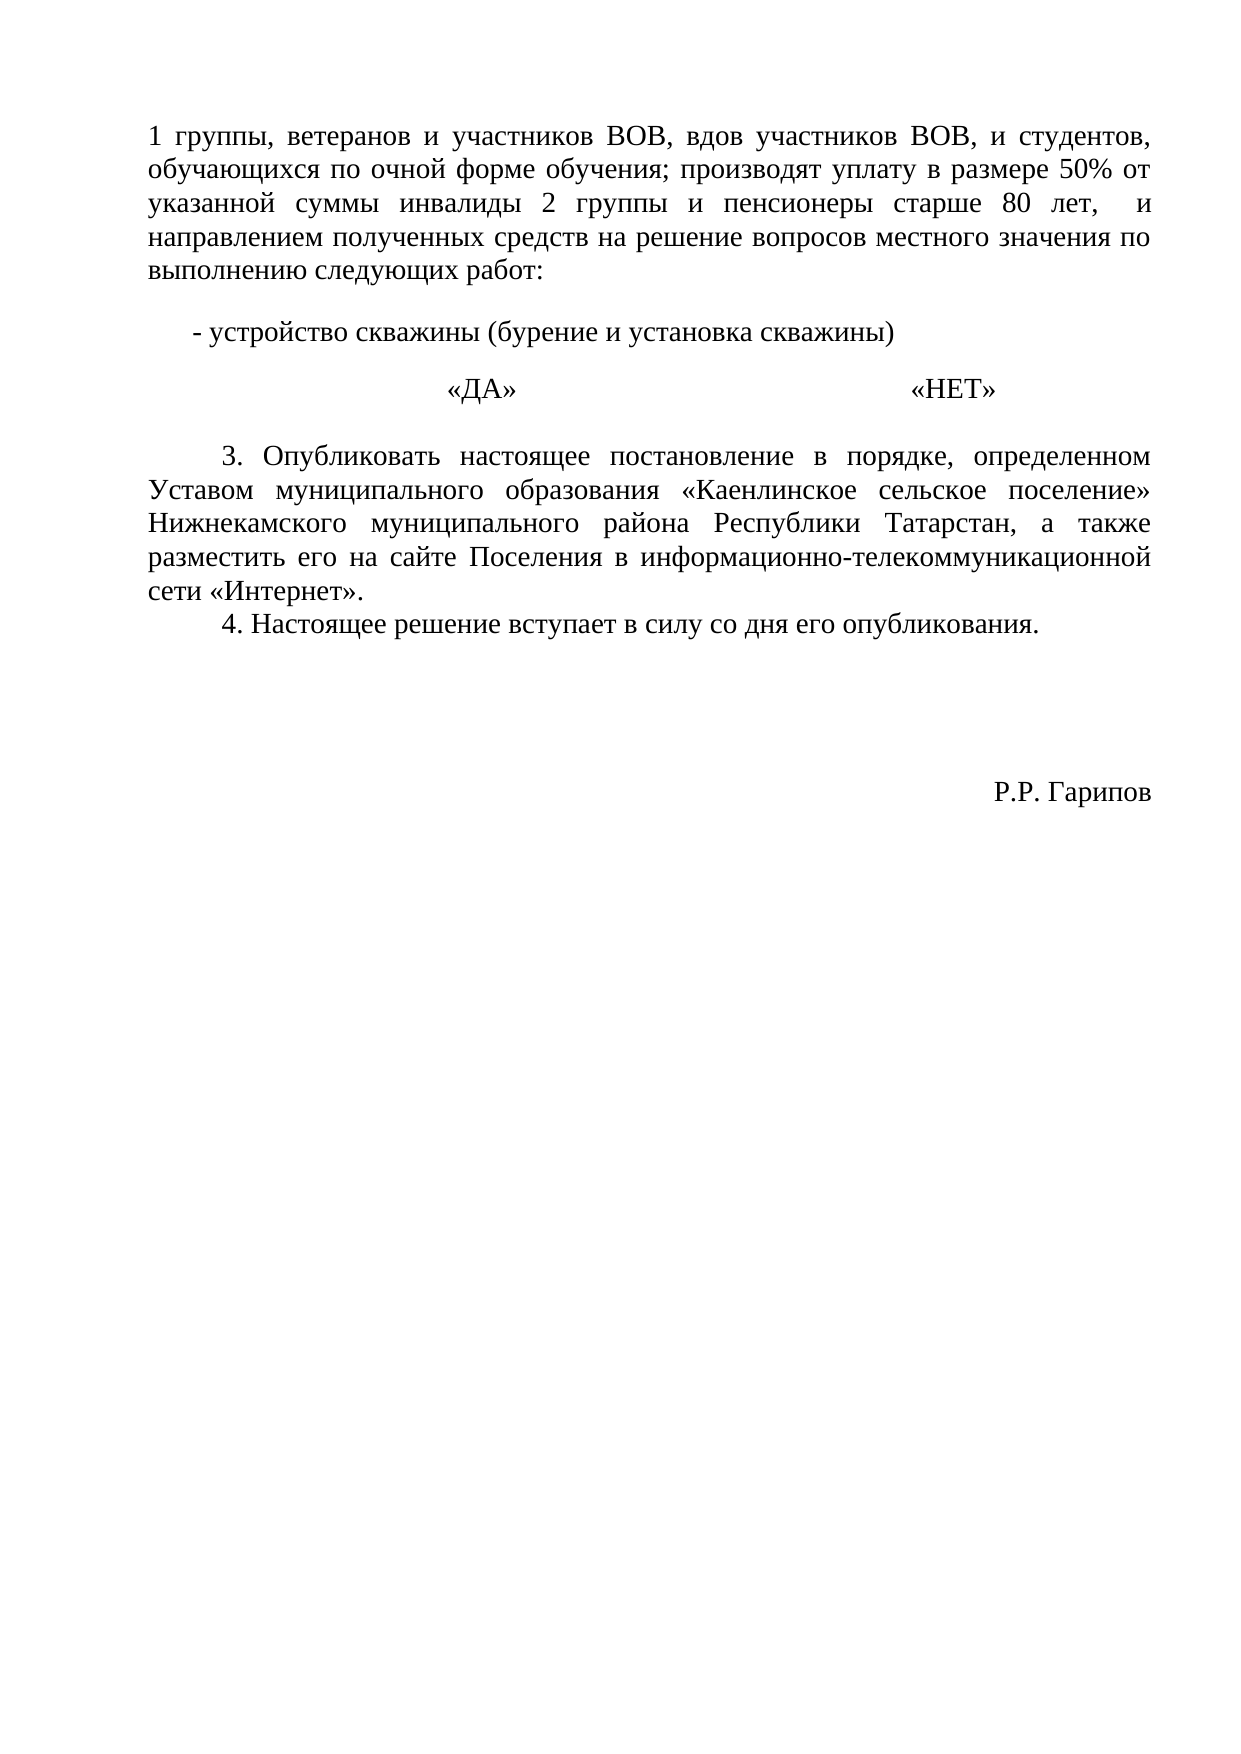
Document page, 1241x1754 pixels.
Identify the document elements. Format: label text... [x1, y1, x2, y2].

text «ДА» «НЕТ» [148, 371, 1152, 405]
text 3. Опубликовать настоящее постановление в порядке, определенном Уставом муниципального образования «Каенлинское сельское поселение» Нижнекамского муниципального района Республики Татарстан, а также разместить его на сайте Поселения в информационно-телекоммуникационной сети «Интернет». [148, 438, 1152, 606]
text Р.Р. Гарипов [148, 774, 1152, 807]
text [148, 118, 1152, 286]
text 4. Настоящее решение вступает в силу со дня его опубликования. [148, 606, 1152, 640]
text - устройство скважины (бурение и установка скважины) [148, 314, 1152, 347]
